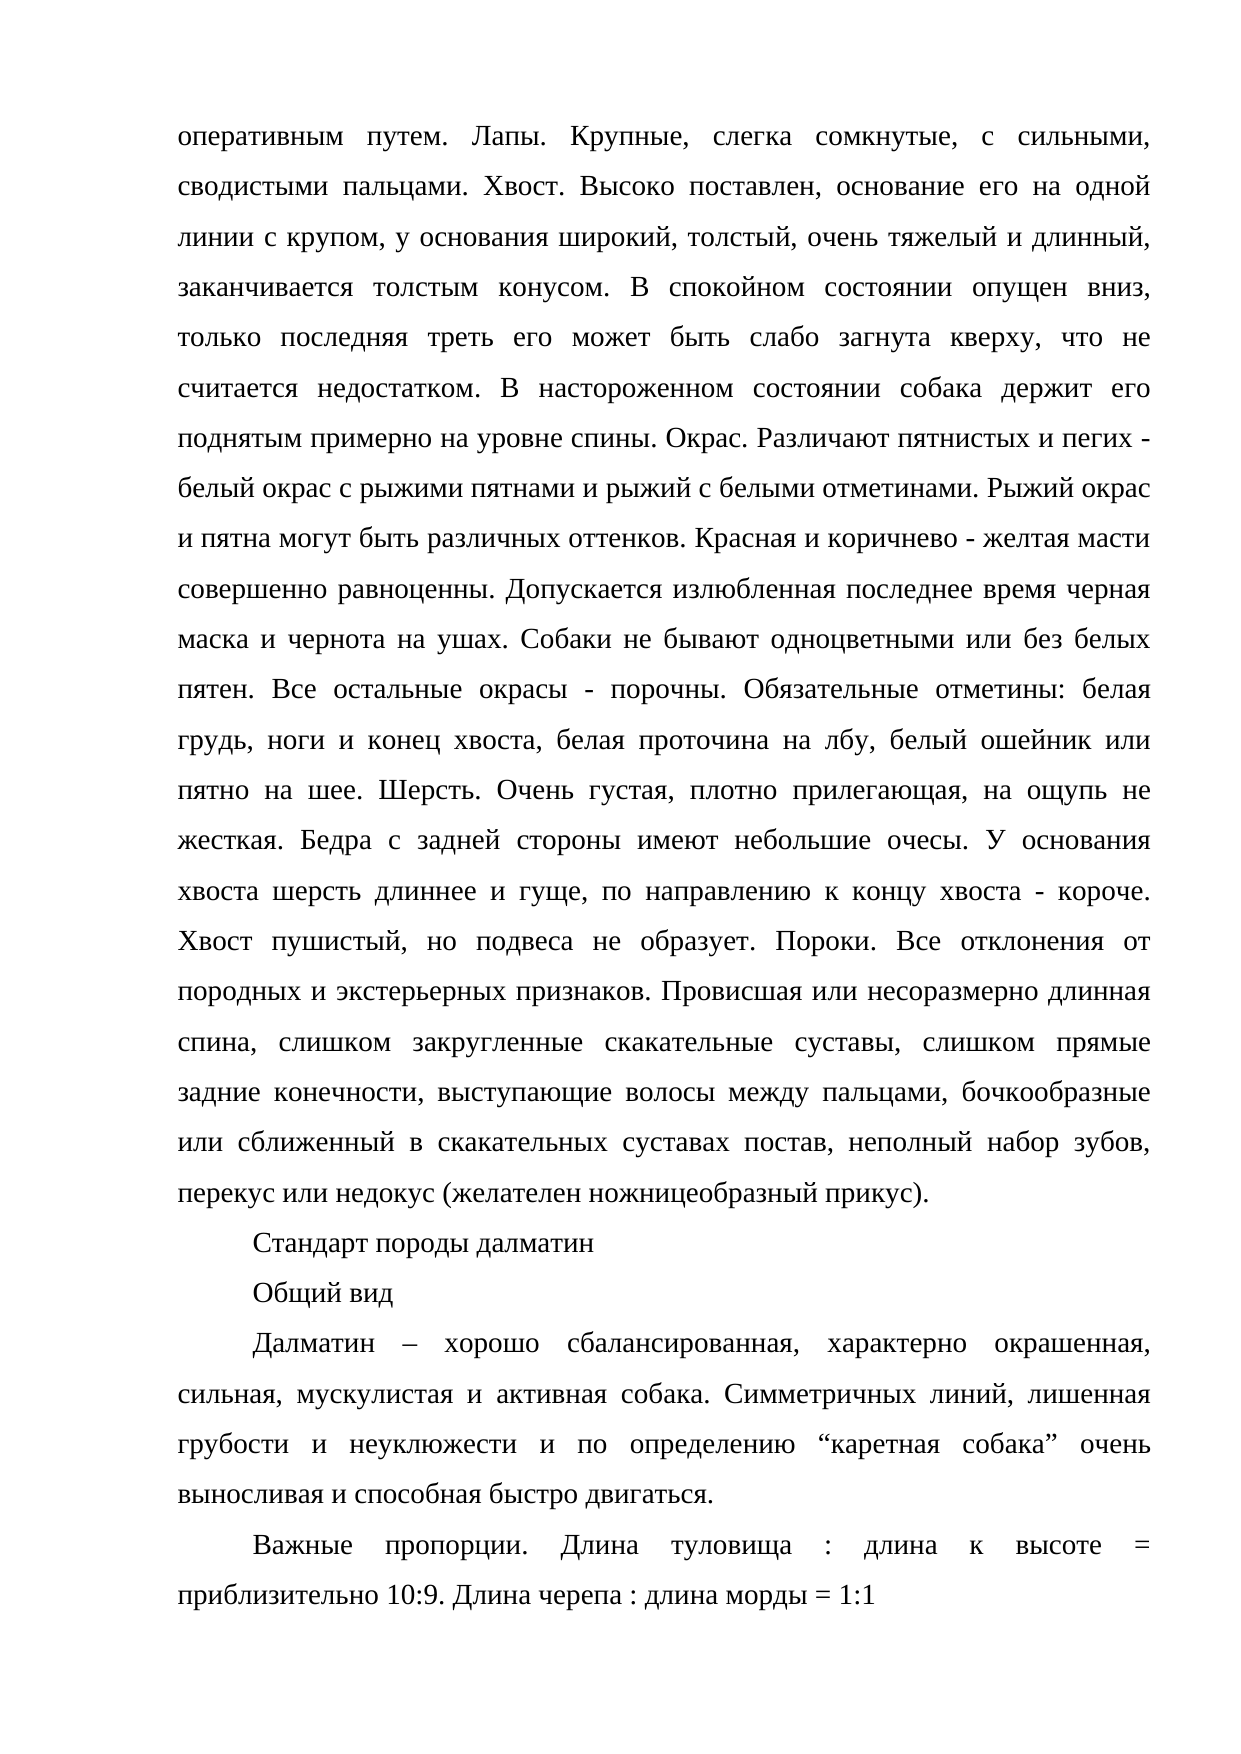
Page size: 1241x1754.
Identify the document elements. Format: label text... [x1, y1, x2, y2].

text Далматин – хорошо сбалансированная, характерно окрашенная, сильная, мускулистая и активная собака. Симметричных линий, лишенная грубости и неуклюжести и по определению “каретная собака” очень выносливая и способная быстро двигаться. [177, 1326, 1152, 1510]
text Важные пропорции. Длина туловища : длина к высоте = приблизительно 10:9. Длина черепа : длина морды = 1:1 [177, 1527, 1152, 1611]
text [177, 118, 1152, 1208]
text Общий вид [177, 1275, 1152, 1309]
text Стандарт породы далматин [177, 1225, 1152, 1258]
